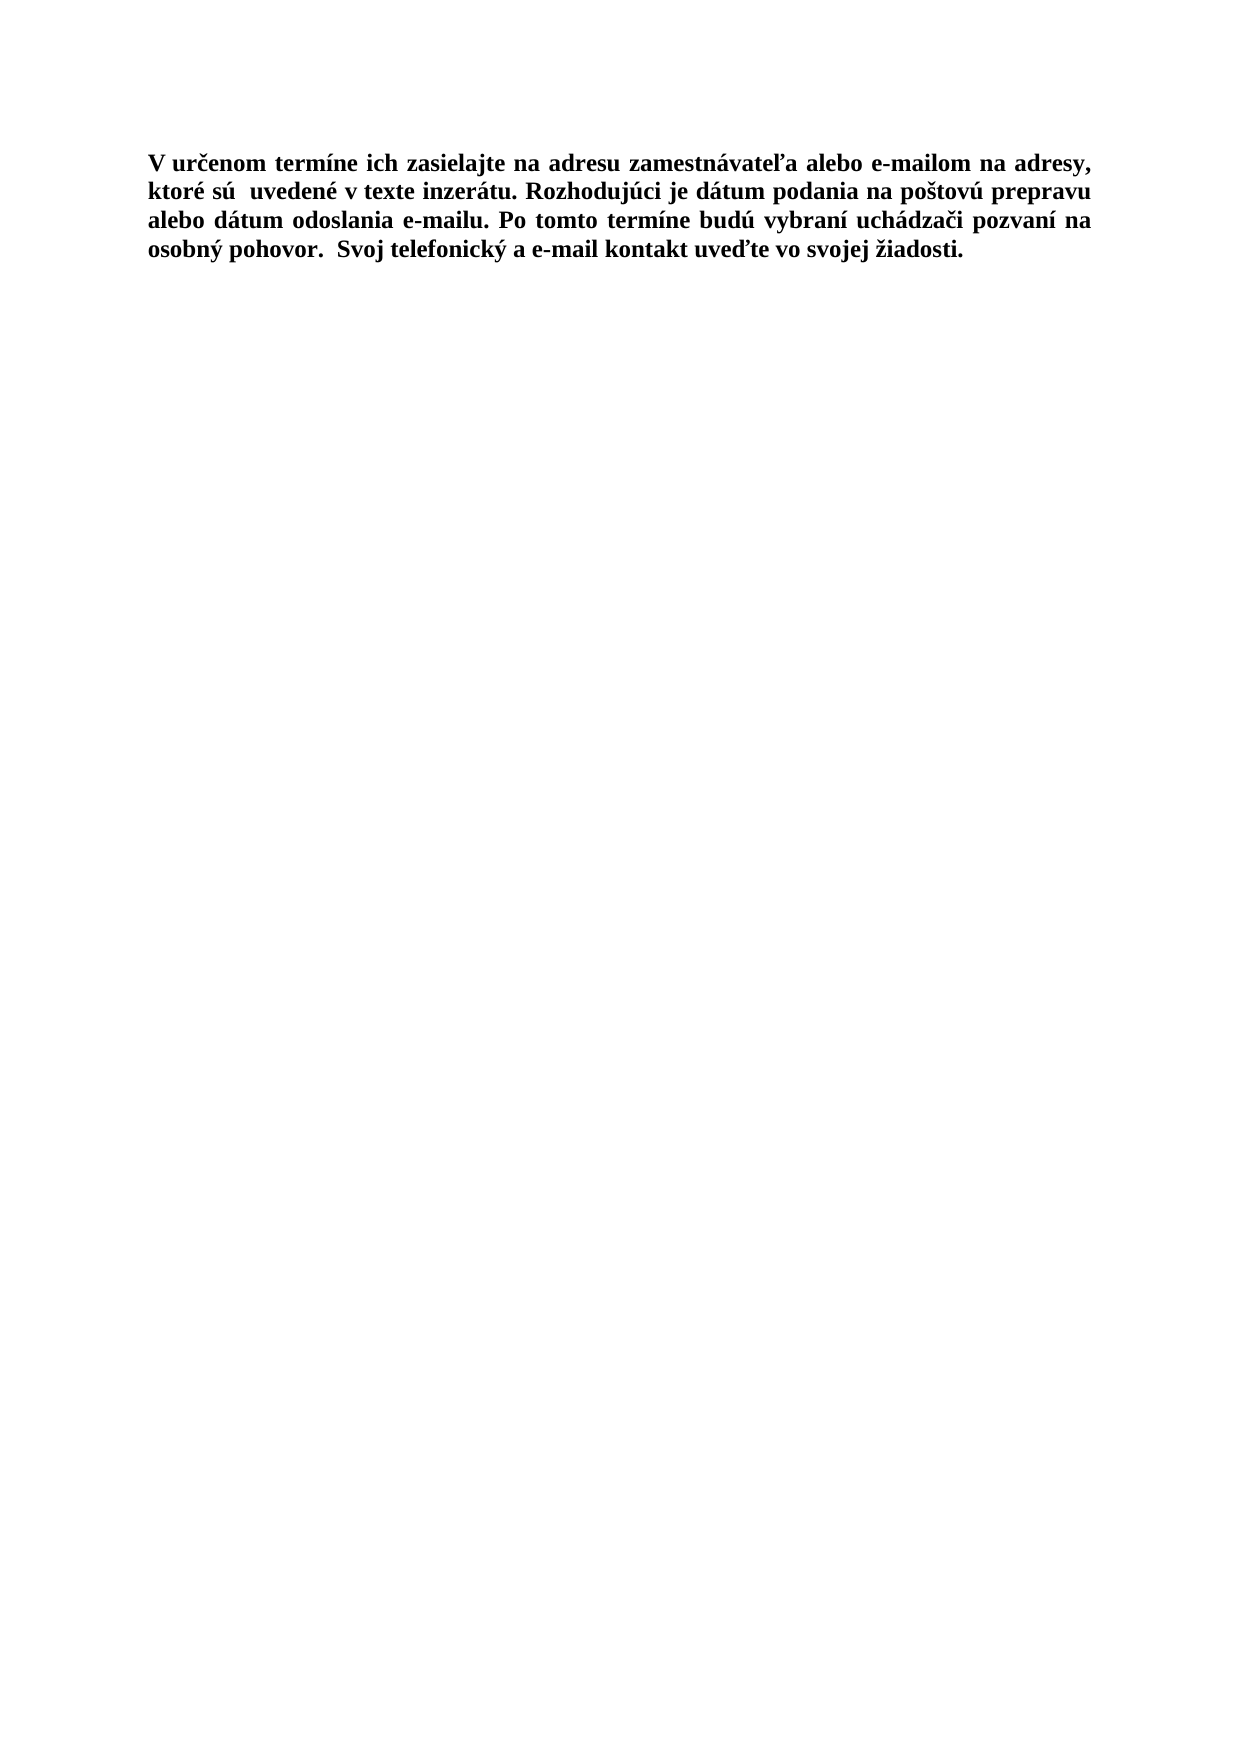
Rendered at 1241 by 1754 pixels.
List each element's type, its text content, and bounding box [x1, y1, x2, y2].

text V určenom termíne ich zasielajte na adresu zamestnávateľa alebo e-mailom na adresy, ktoré sú uvedené v texte inzerátu. Rozhodujúci je dátum podania na poštovú prepravu alebo dátum odoslania e-mailu. Po tomto termíne budú vybraní uchádzači pozvaní na osobný pohovor. Svoj telefonický a e-mail kontakt uveďte vo svojej žiadosti. [148, 148, 1093, 263]
